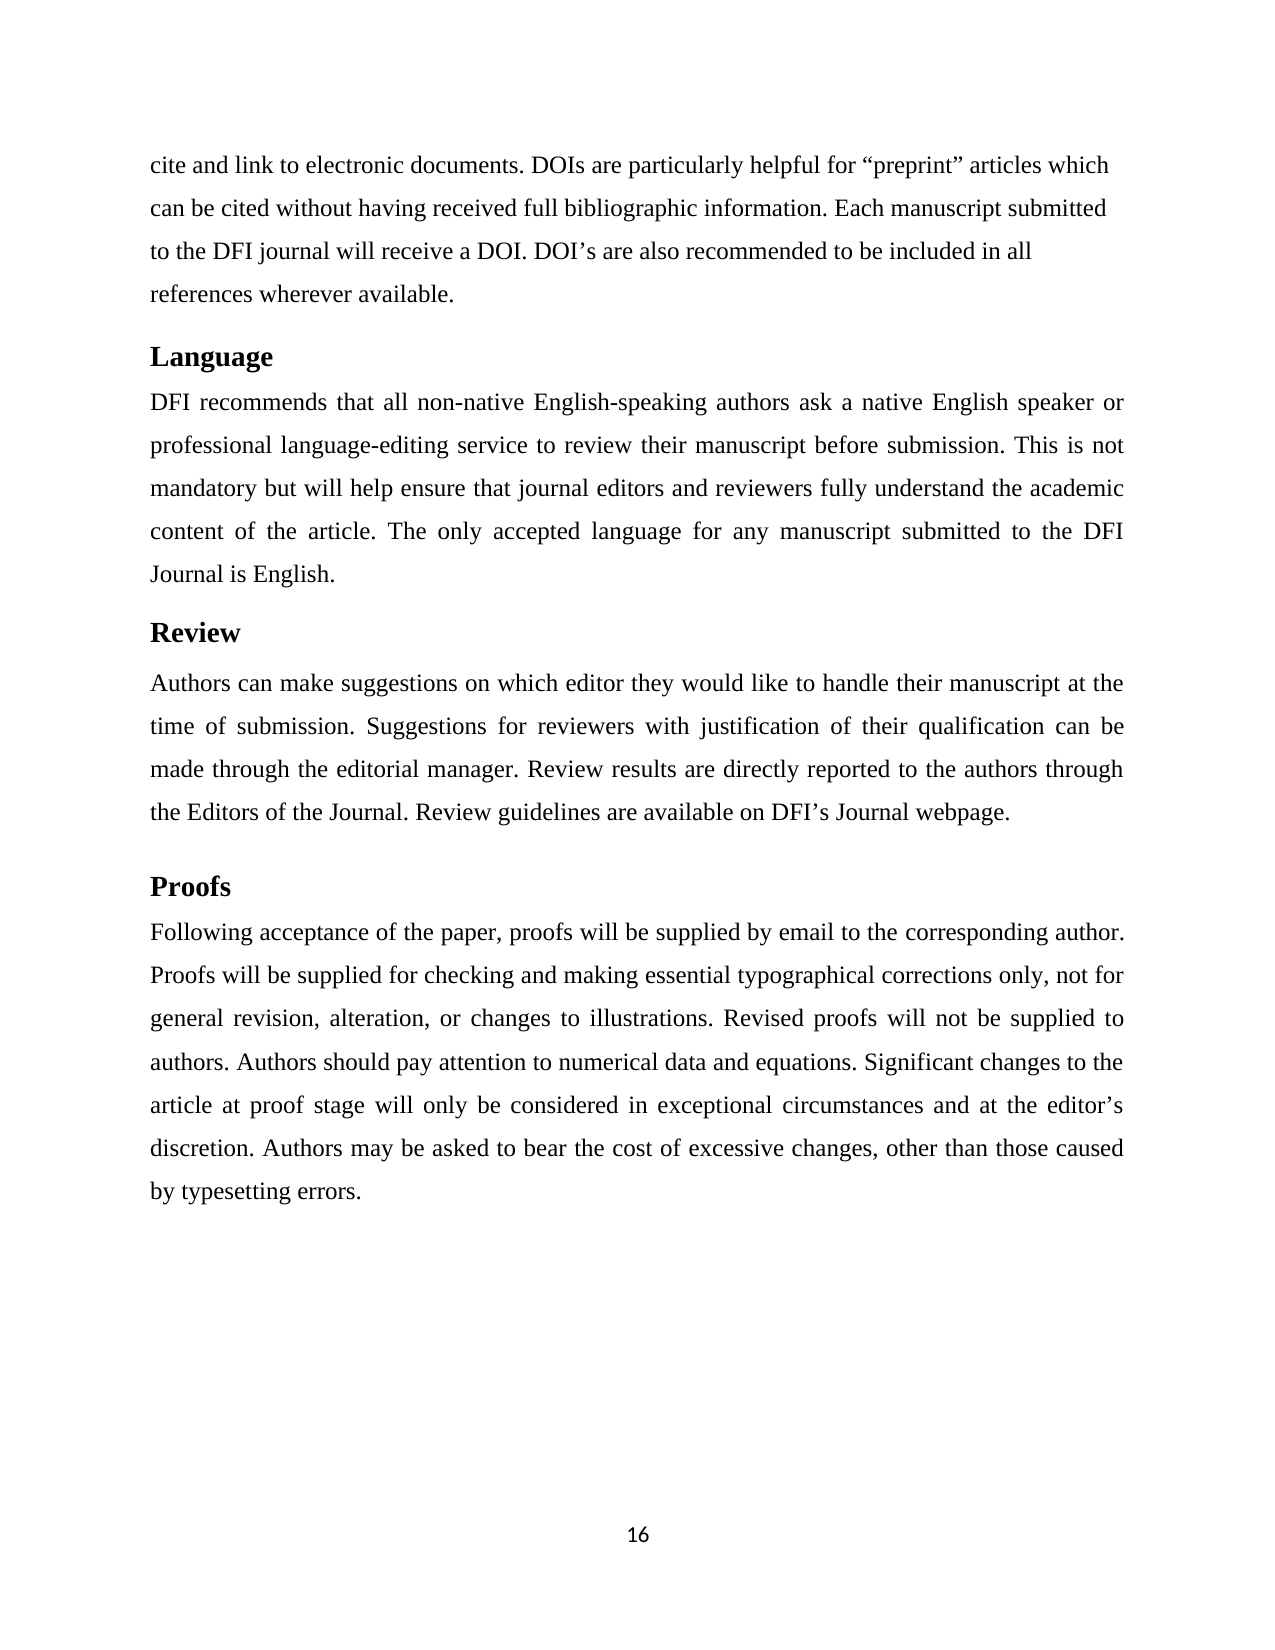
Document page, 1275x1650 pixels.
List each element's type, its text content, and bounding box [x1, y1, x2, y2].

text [150, 150, 1125, 308]
text Language DFI recommends that all non-native English-speaking authors ask a native English speaker or professional language-editing service to review their manuscript before submission. This is not mandatory but will help ensure that journal editors and reviewers fully understand the academic content of the article. The only accepted language for any manuscript submitted to the DFI Journal is English. [150, 339, 1125, 588]
text Review [150, 615, 1125, 649]
text Authors can make suggestions on which editor they would like to handle their manuscript at the time of submission. Suggestions for reviewers with justification of their qualification can be made through the editorial manager. Review results are directly reported to the authors through the Editors of the Journal. Review guidelines are available on DFI’s Journal webpage. [150, 668, 1125, 826]
text Proofs Following acceptance of the paper, proofs will be supplied by email to the corresponding author. Proofs will be supplied for checking and making essential typographical corrections only, not for general revision, alteration, or changes to illustrations. Revised proofs will not be supplied to authors. Authors should pay attention to numerical data and equations. Significant changes to the article at proof stage will only be considered in exceptional circumstances and at the editor’s discretion. Authors may be asked to bear the cost of excessive changes, other than those caused by typesetting errors. [150, 869, 1125, 1205]
